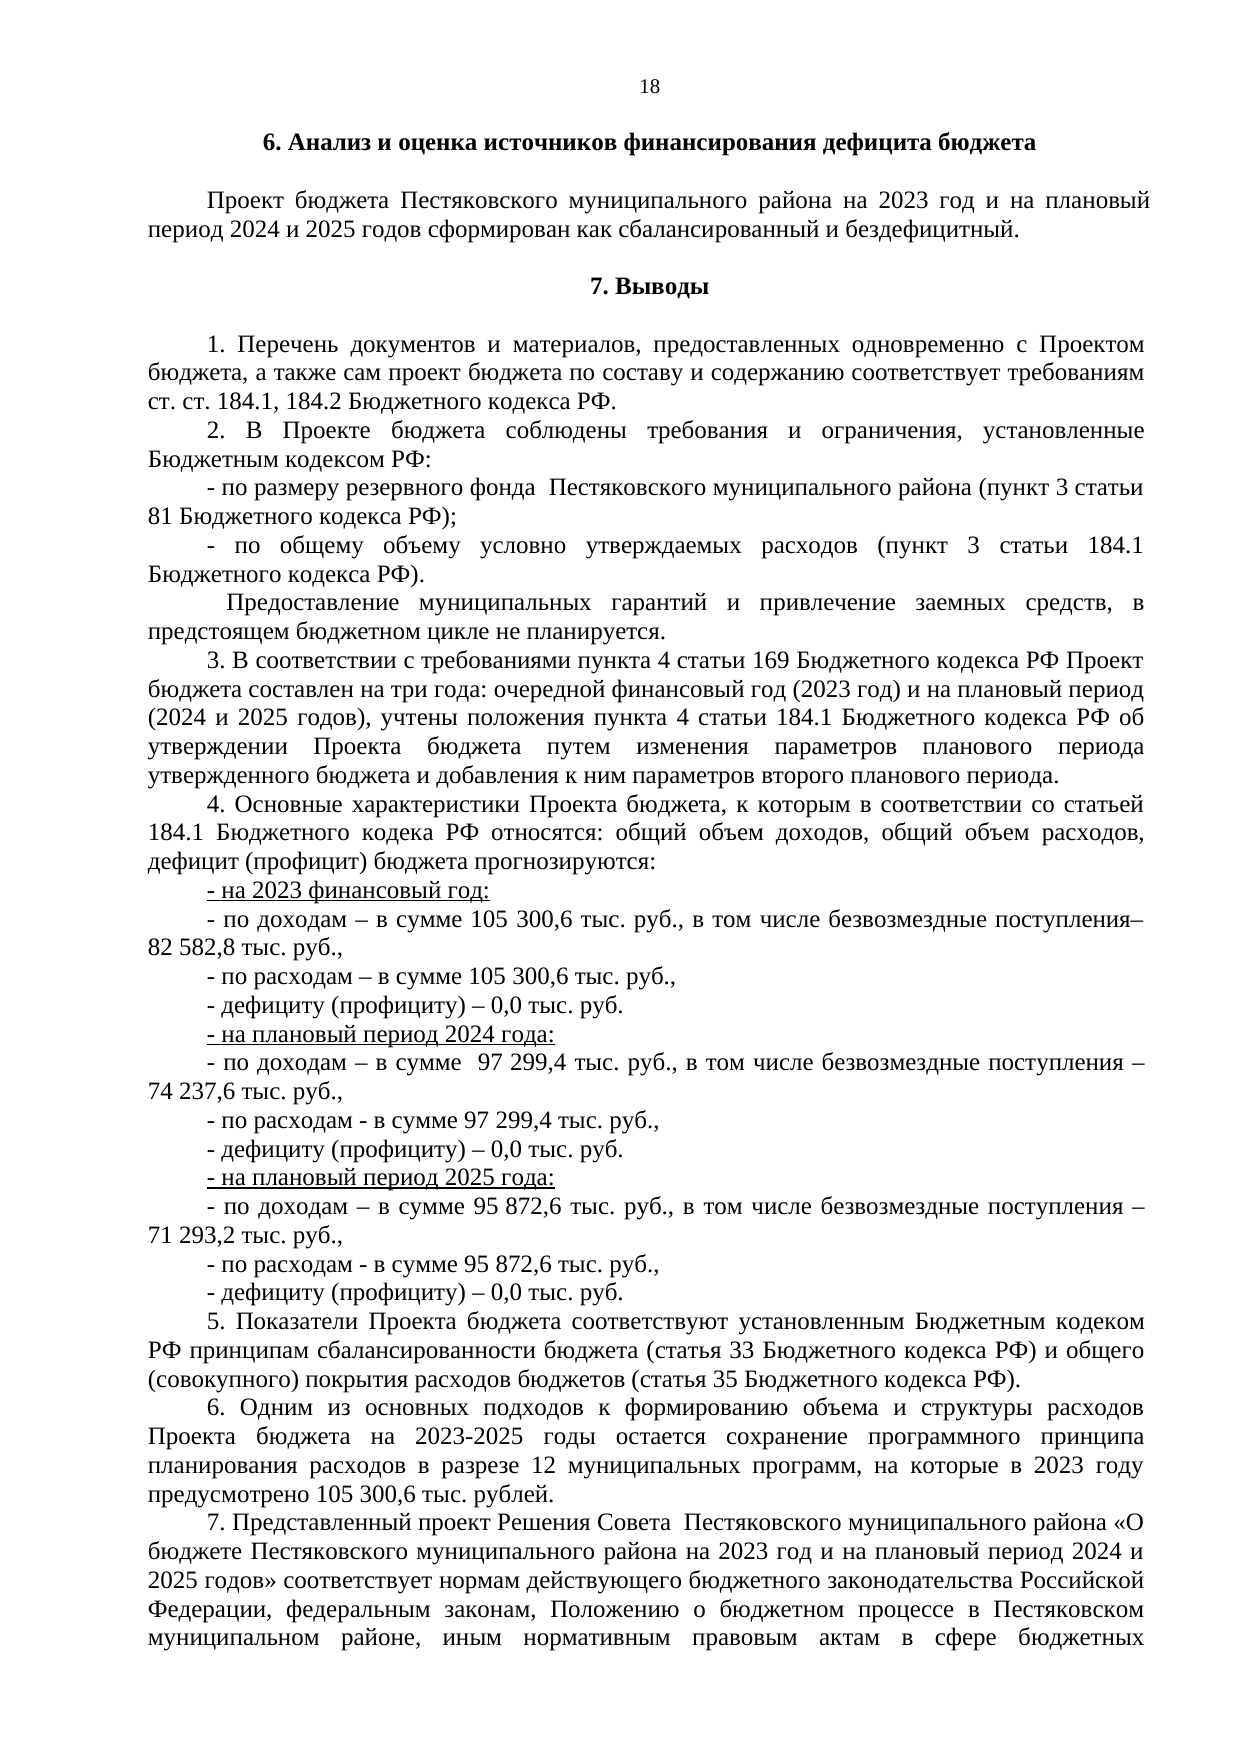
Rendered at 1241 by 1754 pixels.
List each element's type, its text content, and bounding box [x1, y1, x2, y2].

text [148, 1507, 1145, 1651]
text - дефициту (профициту) – 0,0 тыс. руб. [148, 1134, 1145, 1162]
text 5. Показатели Проекта бюджета соответствуют установленным Бюджетным кодеком РФ принципам сбалансированности бюджета (статья 33 Бюджетного кодекса РФ) и общего (совокупного) покрытия расходов бюджетов (статья 35 Бюджетного кодекса РФ). [148, 1306, 1145, 1392]
text - дефициту (профициту) – 0,0 тыс. руб. [148, 990, 1145, 1019]
text - по расходам - в сумме 95 872,6 тыс. руб., [148, 1249, 1145, 1277]
text 3. В соответствии с требованиями пункта 4 статьи 169 Бюджетного кодекса РФ Проект бюджета составлен на три года: очередной финансовый год (2023 год) и на плановый период (2024 и 2025 годов), учтены положения пункта 4 статьи 184.1 Бюджетного кодекса РФ об утверждении Проекта бюджета путем изменения параметров планового периода утвержденного бюджета и добавления к ним параметров второго планового периода. [148, 645, 1145, 789]
text - по доходам – в сумме 97 299,4 тыс. руб., в том числе безвозмездные поступления – 74 237,6 тыс. руб., [148, 1047, 1145, 1105]
text Предоставление муниципальных гарантий и привлечение заемных средств, в предстоящем бюджетном цикле не планируется. [148, 587, 1145, 645]
text 1. Перечень документов и материалов, предоставленных одновременно с Проектом бюджета, а также сам проект бюджета по составу и содержанию соответствует требованиям ст. ст. 184.1, 184.2 Бюджетного кодекса РФ. [148, 329, 1145, 415]
text - по доходам – в сумме 95 872,6 тыс. руб., в том числе безвозмездные поступления – 71 293,2 тыс. руб., [148, 1191, 1145, 1249]
text 6. Одним из основных подходов к формированию объема и структуры расходов Проекта бюджета на 2023-2025 годы остается сохранение программного принципа планирования расходов в разрезе 12 муниципальных программ, на которые в 2023 году предусмотрено 105 300,6 тыс. рублей. [148, 1392, 1145, 1507]
text 7. Выводы [148, 271, 1152, 300]
text - по расходам – в сумме 105 300,6 тыс. руб., [148, 961, 1145, 990]
text - по доходам – в сумме 105 300,6 тыс. руб., в том числе безвозмездные поступления– 82 582,8 тыс. руб., [148, 904, 1145, 961]
text 4. Основные характеристики Проекта бюджета, к которым в соответствии со статьей 184.1 Бюджетного кодека РФ относятся: общий объем доходов, общий объем расходов, дефицит (профицит) бюджета прогнозируются: [148, 789, 1145, 875]
text - дефициту (профициту) – 0,0 тыс. руб. [148, 1277, 1145, 1306]
text Проект бюджета Пестяковского муниципального района на 2023 год и на плановый период 2024 и 2025 годов сформирован как сбалансированный и бездефицитный. [148, 185, 1152, 242]
text - по размеру резервного фонда Пестяковского муниципального района (пункт 3 статьи 81 Бюджетного кодекса РФ); [148, 472, 1145, 530]
text - по общему объему условно утверждаемых расходов (пункт 3 статьи 184.1 Бюджетного кодекса РФ). [148, 530, 1145, 587]
text 6. Анализ и оценка источников финансирования дефицита бюджета [148, 127, 1152, 156]
text - по расходам - в сумме 97 299,4 тыс. руб., [148, 1105, 1145, 1134]
text - на плановый период 2025 года: [148, 1162, 1145, 1191]
text - на плановый период 2024 года: [148, 1019, 1145, 1047]
text - на 2023 финансовый год: [148, 875, 1145, 904]
text 2. В Проекте бюджета соблюдены требования и ограничения, установленные Бюджетным кодексом РФ: [148, 415, 1145, 472]
